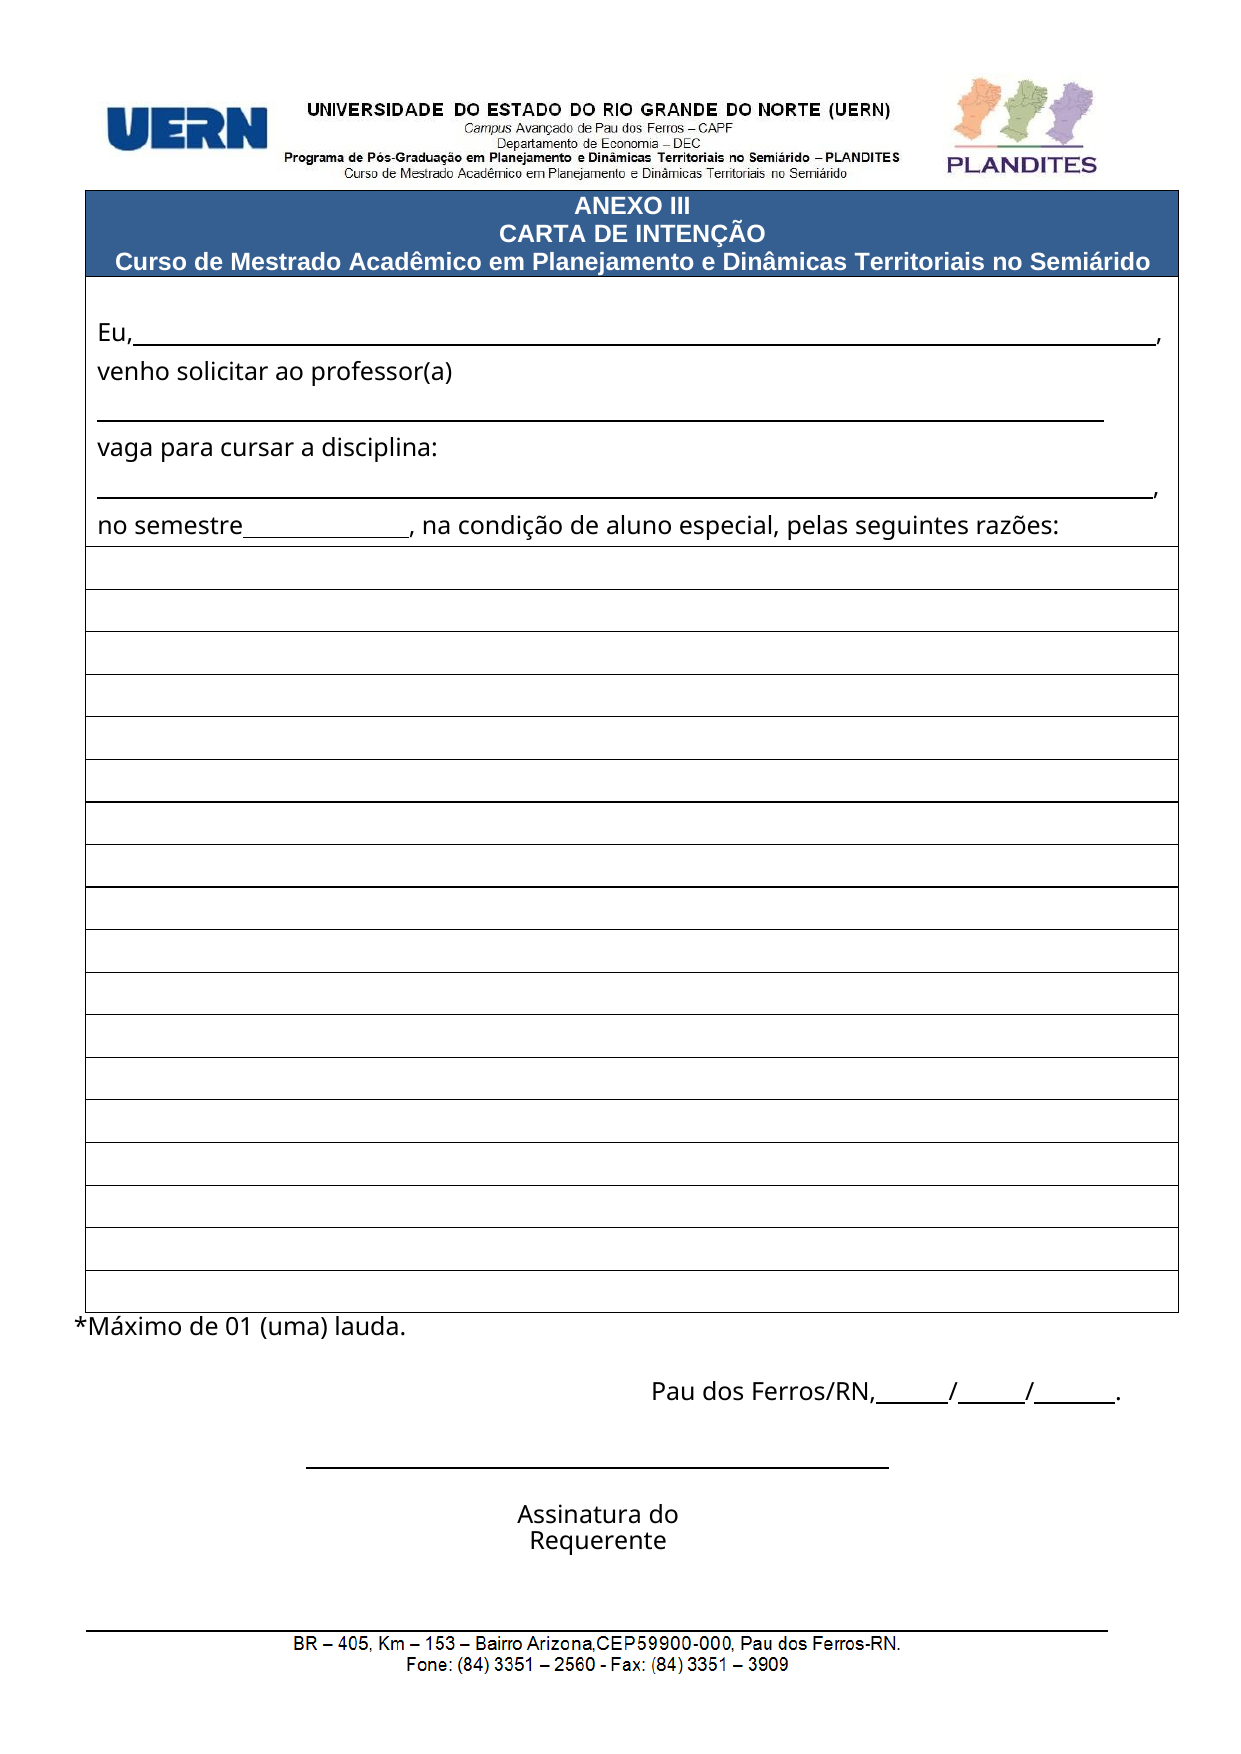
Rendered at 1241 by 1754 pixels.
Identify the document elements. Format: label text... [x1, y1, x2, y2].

table_cell [86, 1228, 1178, 1269]
table_cell [86, 1271, 1178, 1312]
table_cell [86, 1100, 1178, 1142]
text Assinatura do Requerente [451, 1503, 745, 1555]
text Pau dos Ferros/RN, / / . [651, 1373, 1190, 1407]
table_cell [86, 717, 1178, 759]
table_cell [86, 590, 1178, 631]
table_cell [86, 632, 1178, 673]
text *Máximo de 01 (uma) lauda. [74, 1313, 1190, 1341]
table_cell [86, 803, 1178, 844]
table_cell [86, 1058, 1178, 1099]
table_cell Eu, , venho solicitar ao professor(a) vaga para cursar a disciplina: , no semestre , na condição de aluno especial, pelas seguintes razões: [86, 277, 1178, 546]
table_cell [86, 1143, 1178, 1184]
table_cell [86, 1015, 1178, 1057]
table_cell [86, 675, 1178, 716]
table_cell [86, 1186, 1178, 1227]
table_cell [86, 760, 1178, 801]
table_cell [86, 973, 1178, 1014]
picture [86, 1630, 1108, 1674]
table_cell [86, 547, 1178, 588]
table_cell [86, 845, 1178, 886]
table_cell [86, 930, 1178, 972]
picture [96, 73, 1100, 185]
table_header ANEXO III CARTA DE INTENÇÃO Curso de Mestrado Acadêmico em Planejamento e Dinâmicas Territoriais no Semiárido [86, 191, 1178, 276]
table_cell [86, 888, 1178, 929]
